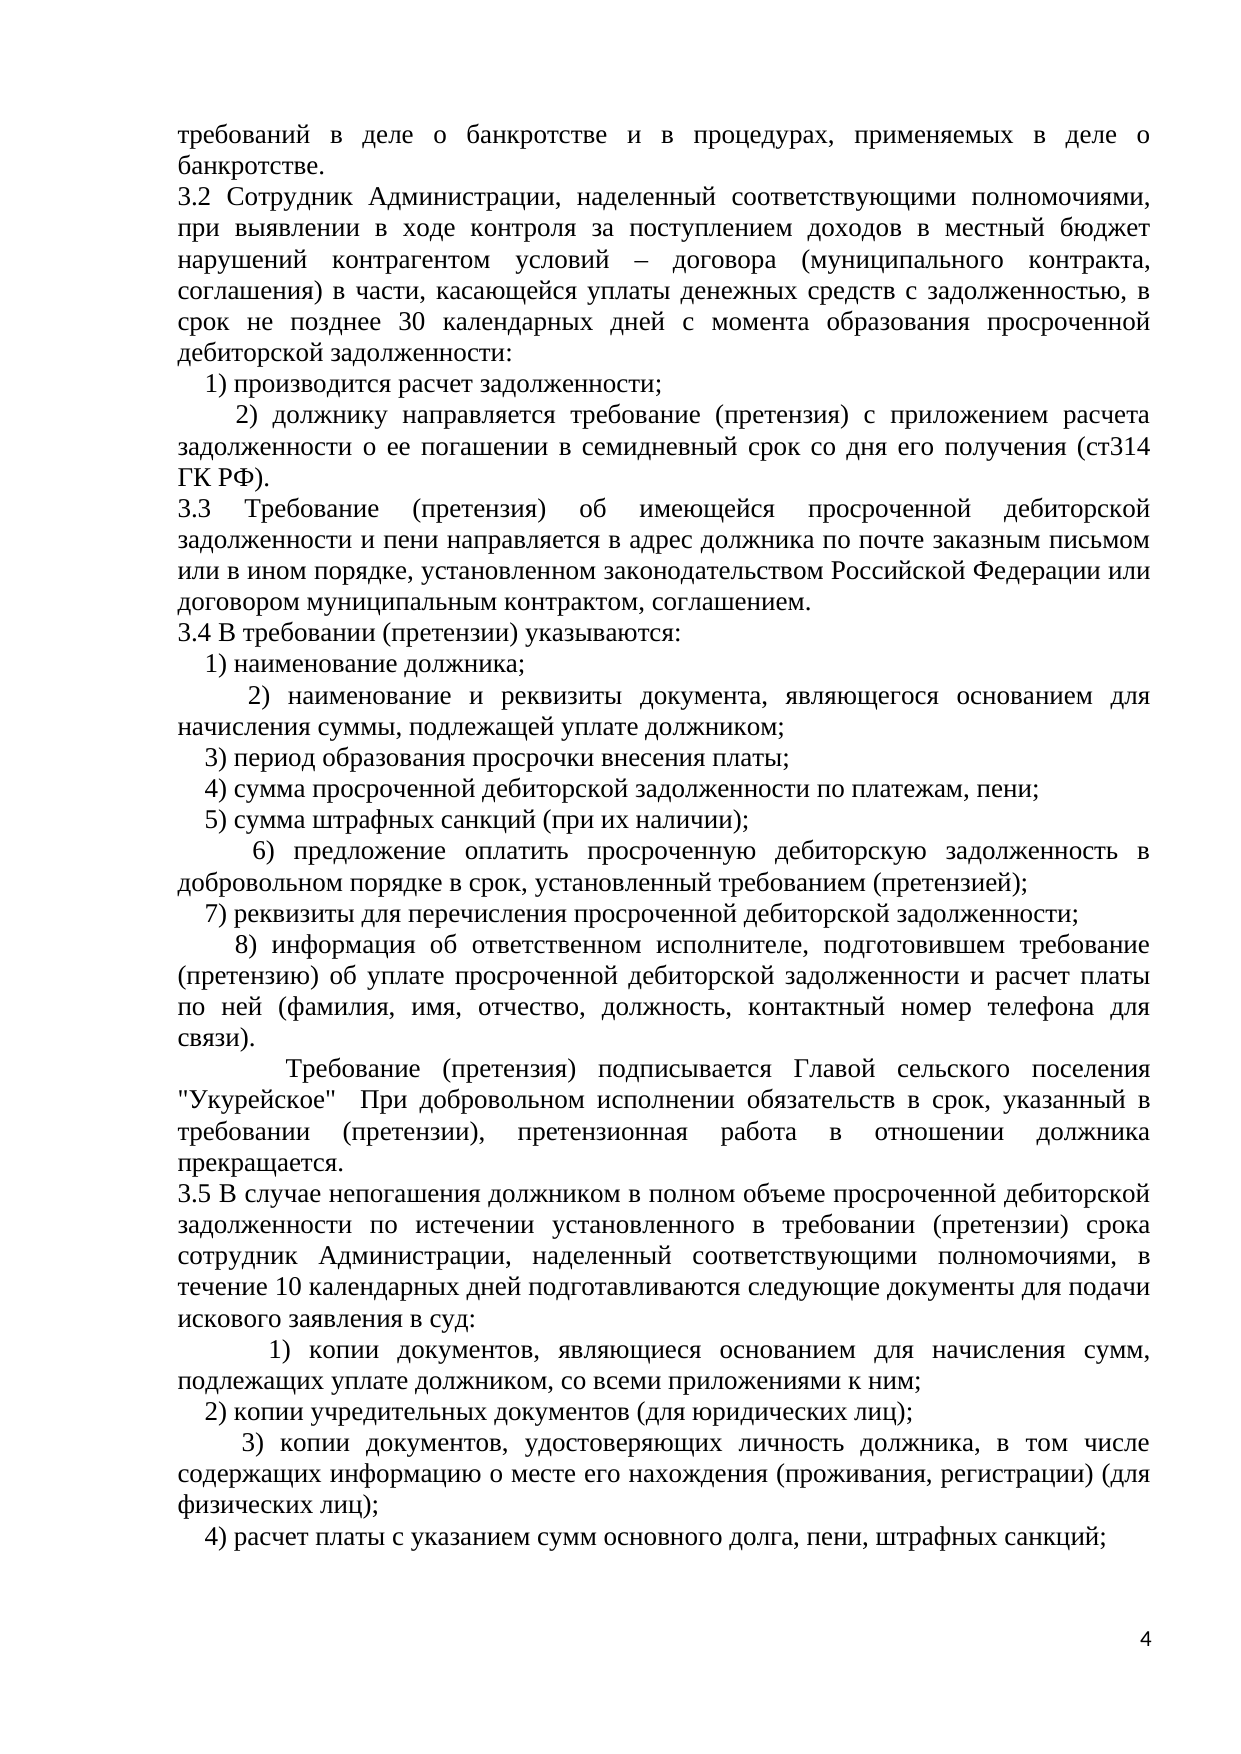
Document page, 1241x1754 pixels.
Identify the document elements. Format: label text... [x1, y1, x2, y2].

text 2) наименование и реквизиты документа, являющегося основанием для начисления суммы, подлежащей уплате должником; [177, 679, 1152, 741]
text 5) сумма штрафных санкций (при их наличии); [177, 803, 1152, 834]
text 3) период образования просрочки внесения платы; [177, 741, 1152, 772]
text 2) копии учредительных документов (для юридических лиц); [177, 1395, 1152, 1426]
text 3.3 Требование (претензия) об имеющейся просроченной дебиторской задолженности и пени направляется в адрес должника по почте заказным письмом или в ином порядке, установленном законодательством Российской Федерации или договором муниципальным контрактом, соглашением. [177, 492, 1152, 616]
text 1) производится расчет задолженности; [177, 367, 1152, 398]
text Требование (претензия) подписывается Главой сельского поселения "Укурейское" При добровольном исполнении обязательств в срок, указанный в требовании (претензии), претензионная работа в отношении должника прекращается. [177, 1052, 1152, 1177]
text 3.4 В требовании (претензии) указываются: [177, 616, 1152, 648]
text 8) информация об ответственном исполнителе, подготовившем требование (претензию) об уплате просроченной дебиторской задолженности и расчет платы по ней (фамилия, имя, отчество, должность, контактный номер телефона для связи). [177, 928, 1152, 1052]
text 4) сумма просроченной дебиторской задолженности по платежам, пени; [177, 772, 1152, 803]
text 3.2 Сотрудник Администрации, наделенный соответствующими полномочиями, при выявлении в ходе контроля за поступлением доходов в местный бюджет нарушений контрагентом условий – договора (муниципального контракта, соглашения) в части, касающейся уплаты денежных средств с задолженностью, в срок не позднее 30 календарных дней с момента образования просроченной дебиторской задолженности: [177, 180, 1152, 367]
text 1) наименование должника; [177, 648, 1152, 679]
text 3) копии документов, удостоверяющих личность должника, в том числе содержащих информацию о месте его нахождения (проживания, регистрации) (для физических лиц); [177, 1426, 1152, 1520]
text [177, 118, 1152, 180]
text 4) расчет платы с указанием сумм основного долга, пени, штрафных санкций; [177, 1520, 1152, 1551]
text 3.5 В случае непогашения должником в полном объеме просроченной дебиторской задолженности по истечении установленного в требовании (претензии) срока сотрудник Администрации, наделенный соответствующими полномочиями, в течение 10 календарных дней подготавливаются следующие документы для подачи искового заявления в суд: [177, 1177, 1152, 1333]
text 6) предложение оплатить просроченную дебиторскую задолженность в добровольном порядке в срок, установленный требованием (претензией); [177, 834, 1152, 897]
text 1) копии документов, являющиеся основанием для начисления сумм, подлежащих уплате должником, со всеми приложениями к ним; [177, 1333, 1152, 1395]
text 7) реквизиты для перечисления просроченной дебиторской задолженности; [177, 897, 1152, 928]
text 2) должнику направляется требование (претензия) с приложением расчета задолженности о ее погашении в семидневный срок со дня его получения (ст314 ГК РФ). [177, 398, 1152, 492]
